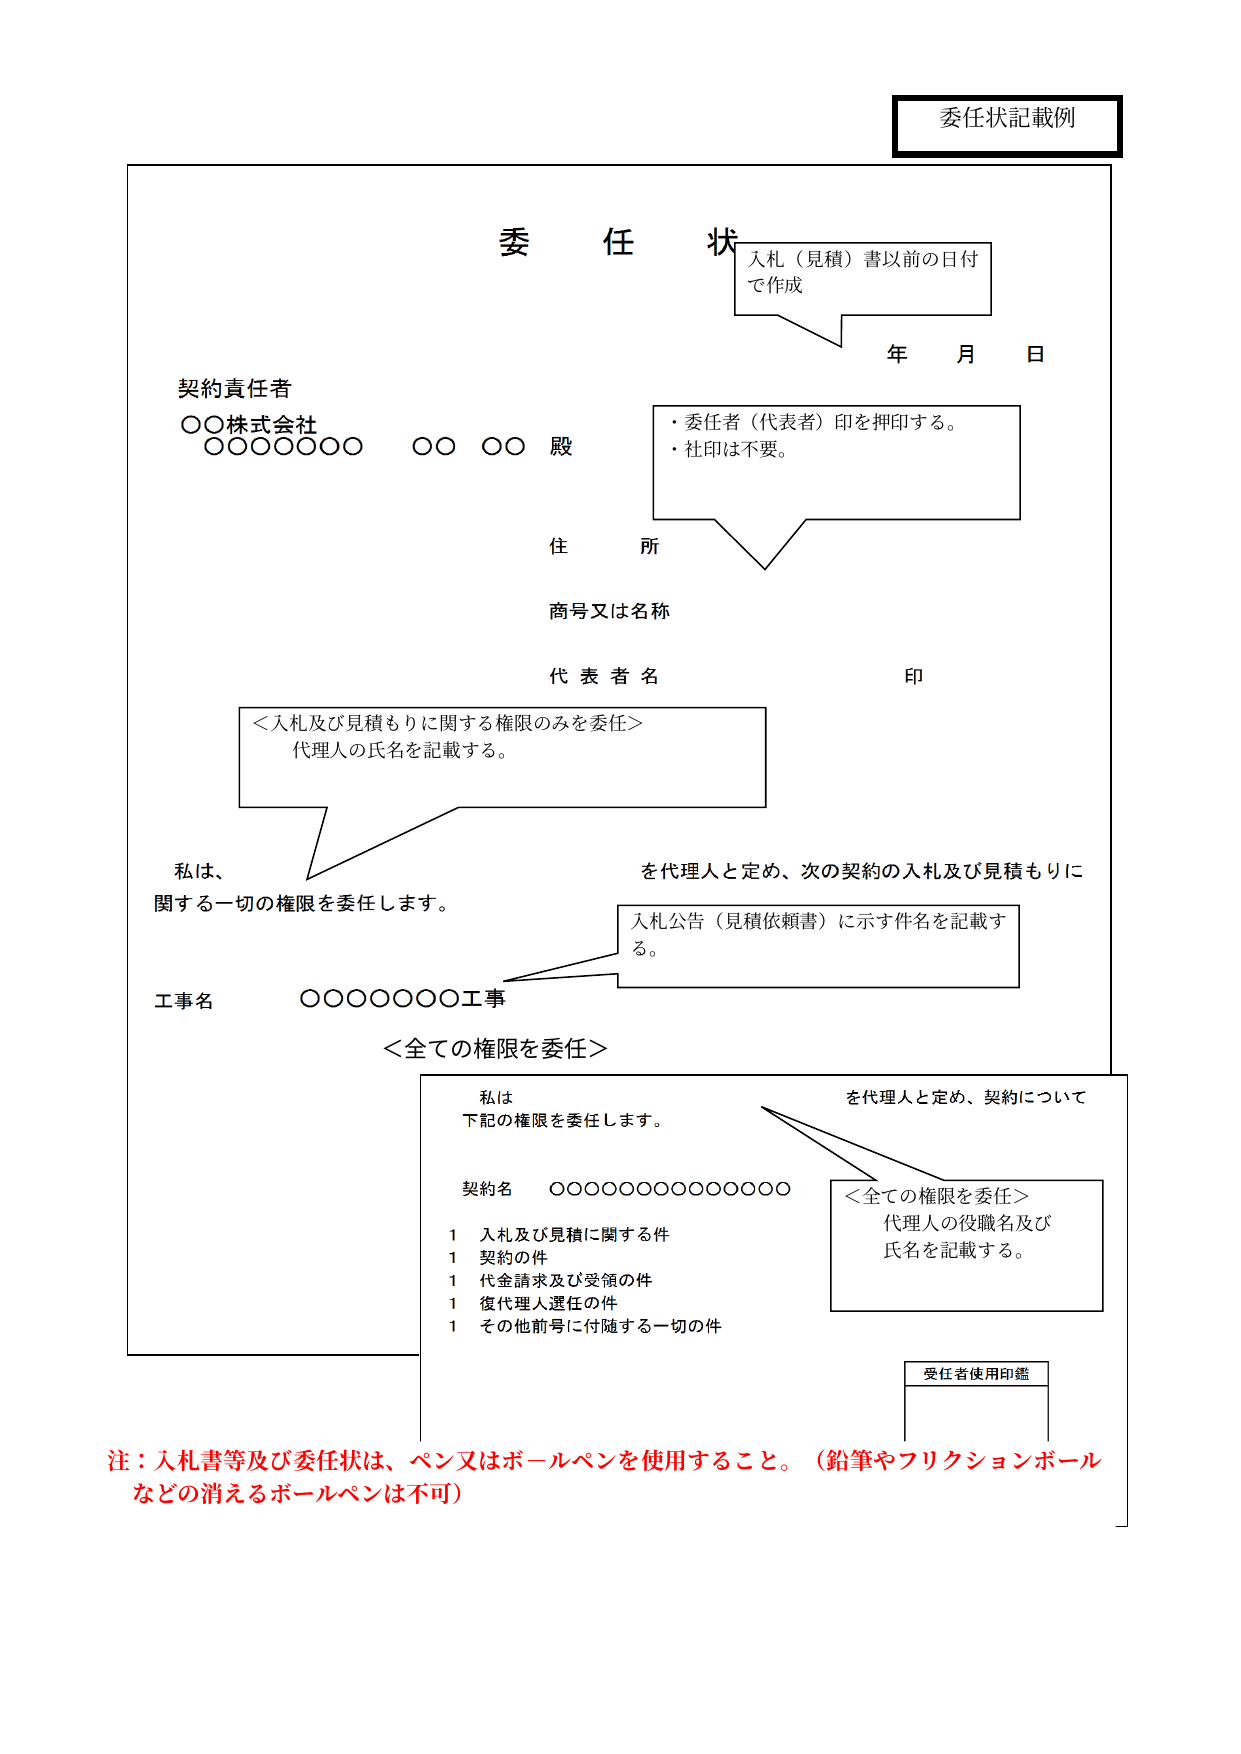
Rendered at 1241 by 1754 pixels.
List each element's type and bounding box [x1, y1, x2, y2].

picture [128, 166, 1110, 1354]
picture [421, 1076, 1127, 1526]
